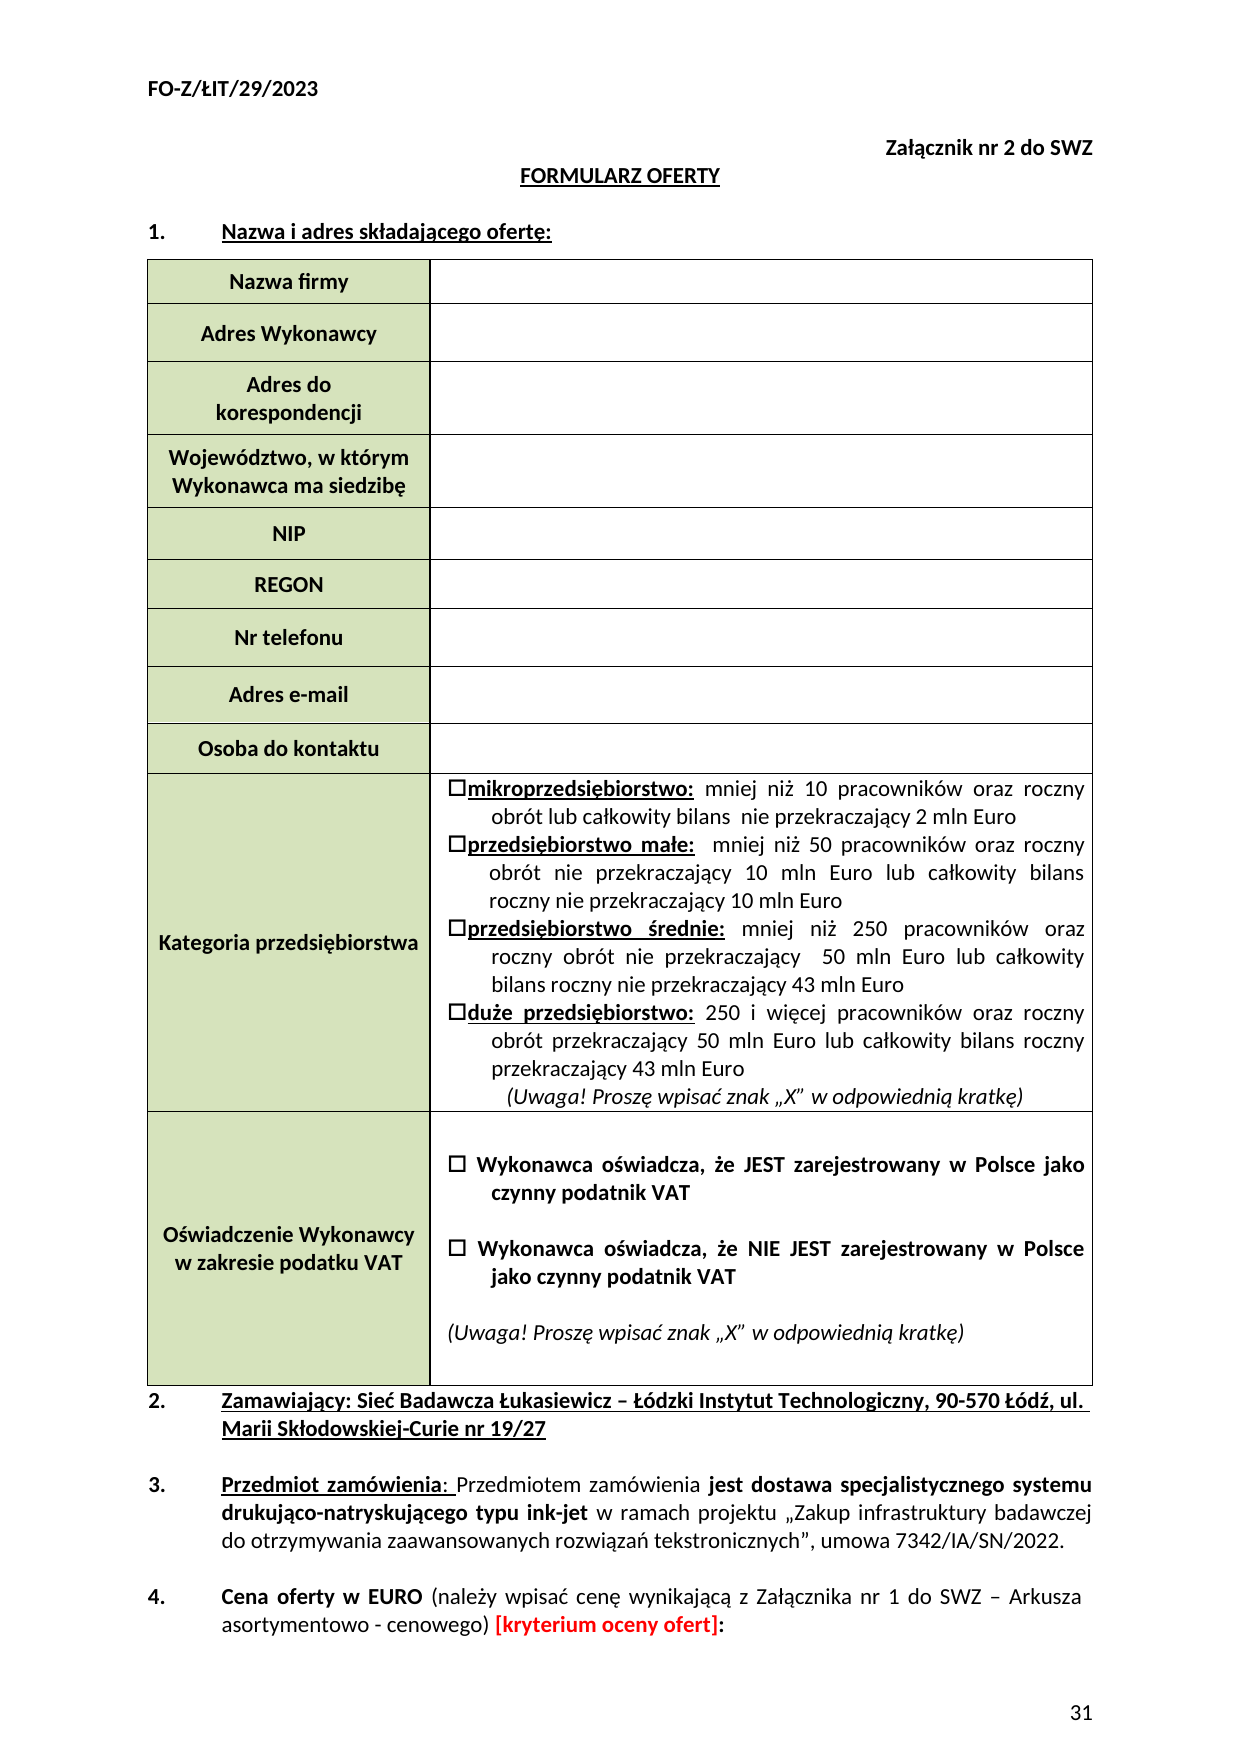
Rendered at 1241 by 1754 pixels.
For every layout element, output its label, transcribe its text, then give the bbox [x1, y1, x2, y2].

table_cell mikroprzedsiębiorstwo: mniej niż 10 pracowników oraz roczny obrót lub całkowity bilans nie przekraczający 2 mln Euro przedsiębiorstwo małe: mniej niż 50 pracowników oraz roczny obrót nie przekraczający 10 mln Euro lub całkowity bilans roczny nie przekraczający 10 mln Euro przedsiębiorstwo średnie: mniej niż 250 pracowników oraz roczny obrót nie przekraczający 50 mln Euro lub całkowity bilans roczny nie przekraczający 43 mln Euro duże przedsiębiorstwo: 250 i więcej pracowników oraz roczny obrót przekraczający 50 mln Euro lub całkowity bilans roczny przekraczający 43 mln Euro (Uwaga! Proszę wpisać znak „X” w odpowiednią kratkę) [431, 774, 1092, 1111]
table_cell [431, 304, 1092, 361]
table_cell [431, 667, 1092, 722]
table_cell [431, 435, 1092, 507]
list Przedmiot zamówienia: Przedmiotem zamówienia jest dostawa specjalistycznego systemu drukująco-natryskującego typu ink-jet w ramach projektu „Zakup infrastruktury badawczej do otrzymywania zaawansowanych rozwiązań tekstronicznych”, umowa 7342/IA/SN/2022. [148, 1470, 1093, 1554]
table_cell [431, 362, 1092, 434]
table_cell [431, 724, 1092, 773]
subtitle Załącznik nr 2 do SWZ [148, 133, 1093, 161]
table_cell Adres e-mail [148, 667, 429, 722]
table_cell REGON [148, 560, 429, 608]
table_cell Osoba do kontaktu [148, 724, 429, 773]
table_cell Województwo, w którym Wykonawca ma siedzibę [148, 435, 429, 507]
table_cell Adres do korespondencji [148, 362, 429, 434]
table_cell Nr telefonu [148, 609, 429, 666]
table_header Nazwa firmy [148, 260, 429, 303]
text FORMULARZ OFERTY [148, 161, 1093, 189]
table_cell Kategoria przedsiębiorstwa [148, 774, 429, 1111]
table_header [431, 260, 1092, 303]
table_cell [431, 560, 1092, 608]
table_cell Wykonawca oświadcza, że JEST zarejestrowany w Polsce jako czynny podatnik VAT Wykonawca oświadcza, że NIE JEST zarejestrowany w Polsce jako czynny podatnik VAT (Uwaga! Proszę wpisać znak „X” w odpowiednią kratkę) [431, 1112, 1092, 1385]
text 1. Nazwa i adres składającego ofertę: [148, 217, 1093, 245]
table_cell [431, 508, 1092, 559]
table_cell [431, 609, 1092, 666]
list Zamawiający: Sieć Badawcza Łukasiewicz – Łódzki Instytut Technologiczny, 90-570 Łódź, ul. Marii Skłodowskiej-Curie nr 19/27 [148, 1386, 1093, 1442]
table_cell Oświadczenie Wykonawcy w zakresie podatku VAT [148, 1112, 429, 1385]
table_cell Adres Wykonawcy [148, 304, 429, 361]
text 4. Cena oferty w EURO (należy wpisać cenę wynikającą z Załącznika nr 1 do SWZ – Arkusza asortymentowo - cenowego) [kryterium oceny ofert]: [148, 1582, 1083, 1638]
table_cell NIP [148, 508, 429, 559]
